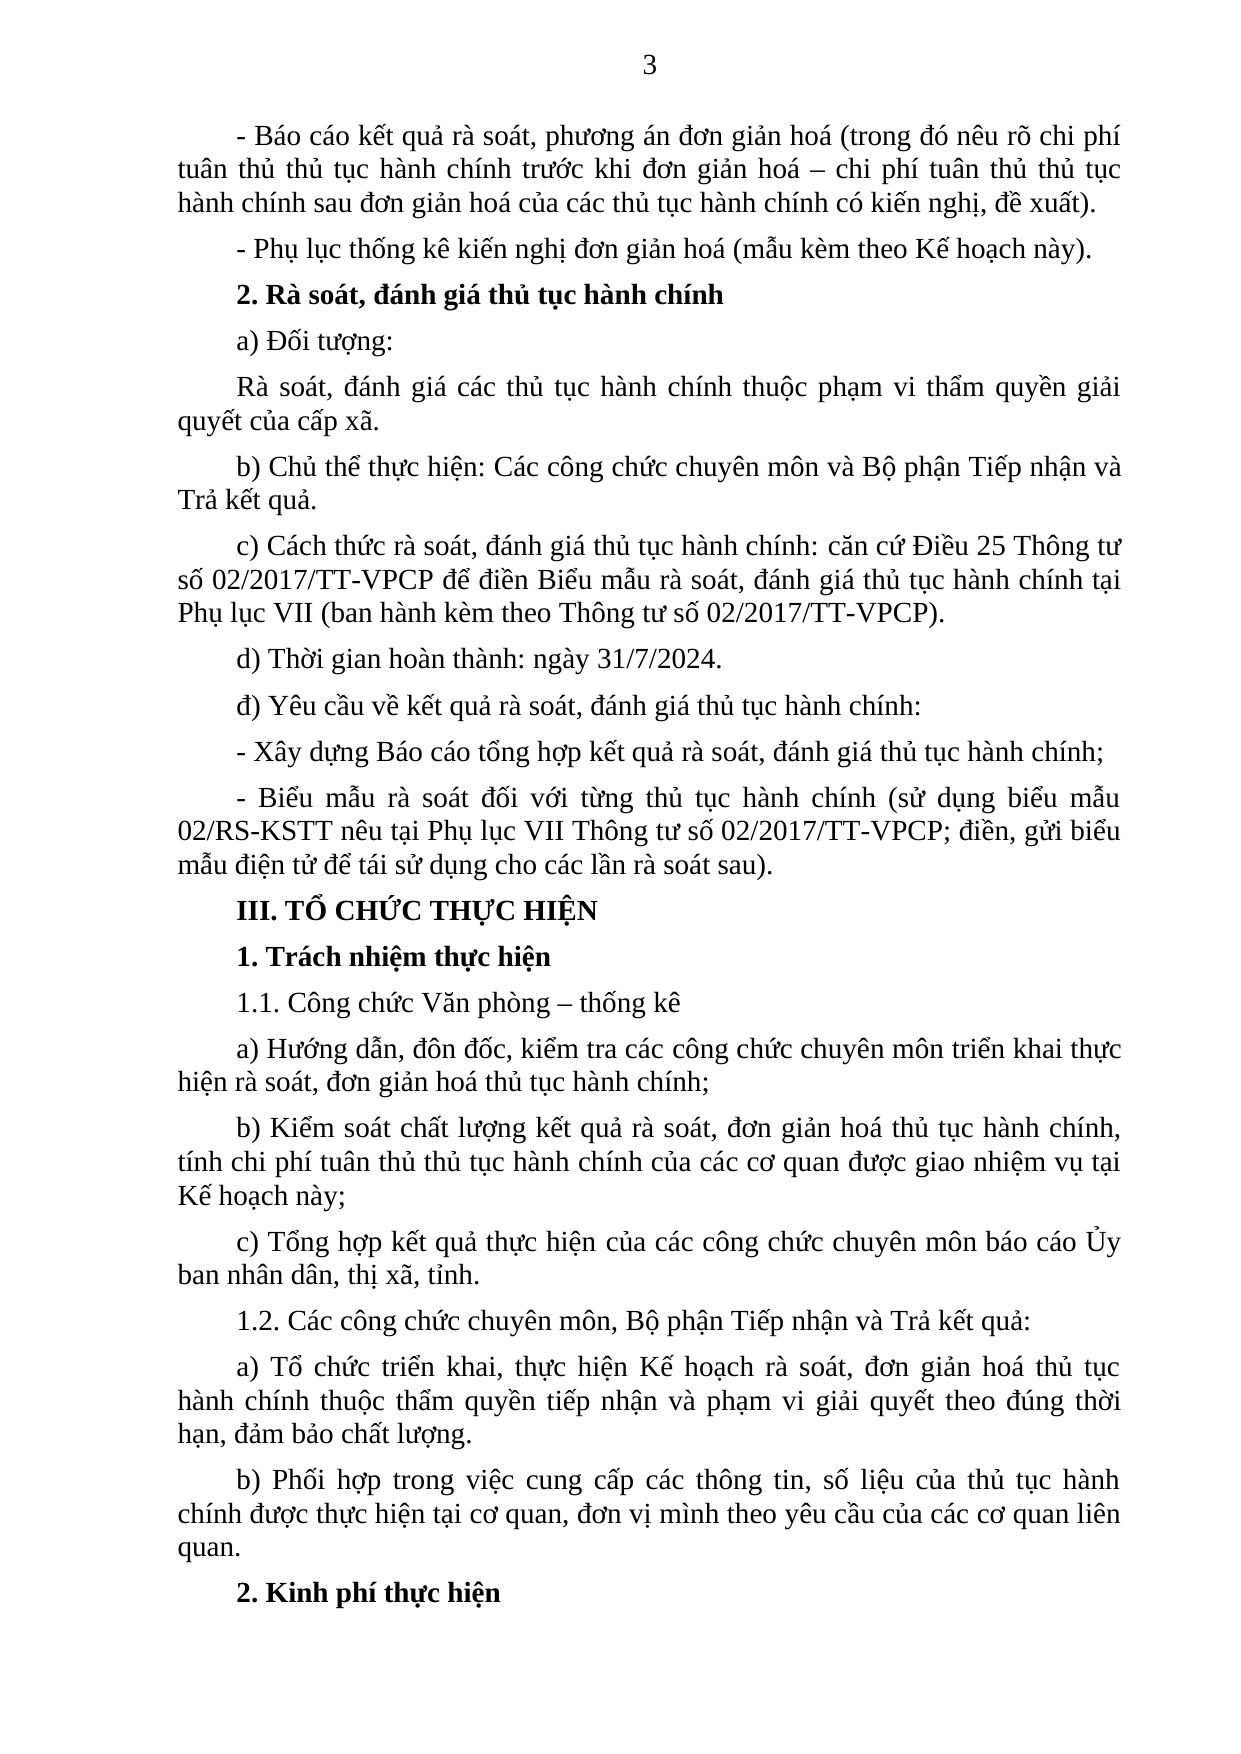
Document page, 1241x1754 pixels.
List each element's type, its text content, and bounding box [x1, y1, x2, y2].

text b) Chủ thể thực hiện: Các công chức chuyên môn và Bộ phận Tiếp nhận và Trả kết quả. [177, 449, 1122, 516]
text 2. Rà soát, đánh giá thủ tục hành chính [177, 277, 1122, 311]
text 1.1. Công chức Văn phòng – thống kê [177, 985, 1122, 1018]
text c) Cách thức rà soát, đánh giá thủ tục hành chính: căn cứ Điều 25 Thông tư số 02/2017/TT-VPCP để điền Biểu mẫu rà soát, đánh giá thủ tục hành chính tại Phụ lục VII (ban hành kèm theo Thông tư số 02/2017/TT-VPCP). [177, 528, 1122, 629]
text d) Thời gian hoàn thành: ngày 31/7/2024. [177, 642, 1122, 675]
text a) Hướng dẫn, đôn đốc, kiểm tra các công chức chuyên môn triển khai thực hiện rà soát, đơn giản hoá thủ tục hành chính; [177, 1031, 1122, 1098]
text 1.2. Các công chức chuyên môn, Bộ phận Tiếp nhận và Trả kết quả: [177, 1303, 1122, 1337]
text - Phụ lục thống kê kiến nghị đơn giản hoá (mẫu kèm theo Kế hoạch này). [177, 231, 1122, 265]
text b) Kiểm soát chất lượng kết quả rà soát, đơn giản hoá thủ tục hành chính, tính chi phí tuân thủ thủ tục hành chính của các cơ quan được giao nhiệm vụ tại Kế hoạch này; [177, 1111, 1122, 1211]
text c) Tổng hợp kết quả thực hiện của các công chức chuyên môn báo cáo Ủy ban nhân dân, thị xã, tỉnh. [177, 1224, 1122, 1291]
text - Xây dựng Báo cáo tổng hợp kết quả rà soát, đánh giá thủ tục hành chính; [177, 734, 1122, 767]
text 1. Trách nhiệm thực hiện [177, 939, 1122, 972]
text a) Đối tượng: [177, 323, 1122, 357]
text 2. Kinh phí thực hiện [177, 1576, 1122, 1609]
text - Biểu mẫu rà soát đối với từng thủ tục hành chính (sử dụng biểu mẫu 02/RS-KSTT nêu tại Phụ lục VII Thông tư số 02/2017/TT-VPCP; điền, gửi biểu mẫu điện tử để tái sử dụng cho các lần rà soát sau). [177, 780, 1122, 880]
text - Báo cáo kết quả rà soát, phương án đơn giản hoá (trong đó nêu rõ chi phí tuân thủ thủ tục hành chính trước khi đơn giản hoá – chi phí tuân thủ thủ tục hành chính sau đơn giản hoá của các thủ tục hành chính có kiến nghị, đề xuất). [177, 118, 1122, 219]
text đ) Yêu cầu về kết quả rà soát, đánh giá thủ tục hành chính: [177, 688, 1122, 721]
text a) Tổ chức triển khai, thực hiện Kế hoạch rà soát, đơn giản hoá thủ tục hành chính thuộc thẩm quyền tiếp nhận và phạm vi giải quyết theo đúng thời hạn, đảm bảo chất lượng. [177, 1349, 1122, 1450]
text III. TỔ CHỨC THỰC HIỆN [177, 893, 1122, 926]
text Rà soát, đánh giá các thủ tục hành chính thuộc phạm vi thẩm quyền giải quyết của cấp xã. [177, 369, 1122, 436]
text b) Phối hợp trong việc cung cấp các thông tin, số liệu của thủ tục hành chính được thực hiện tại cơ quan, đơn vị mình theo yêu cầu của các cơ quan liên quan. [177, 1462, 1122, 1563]
